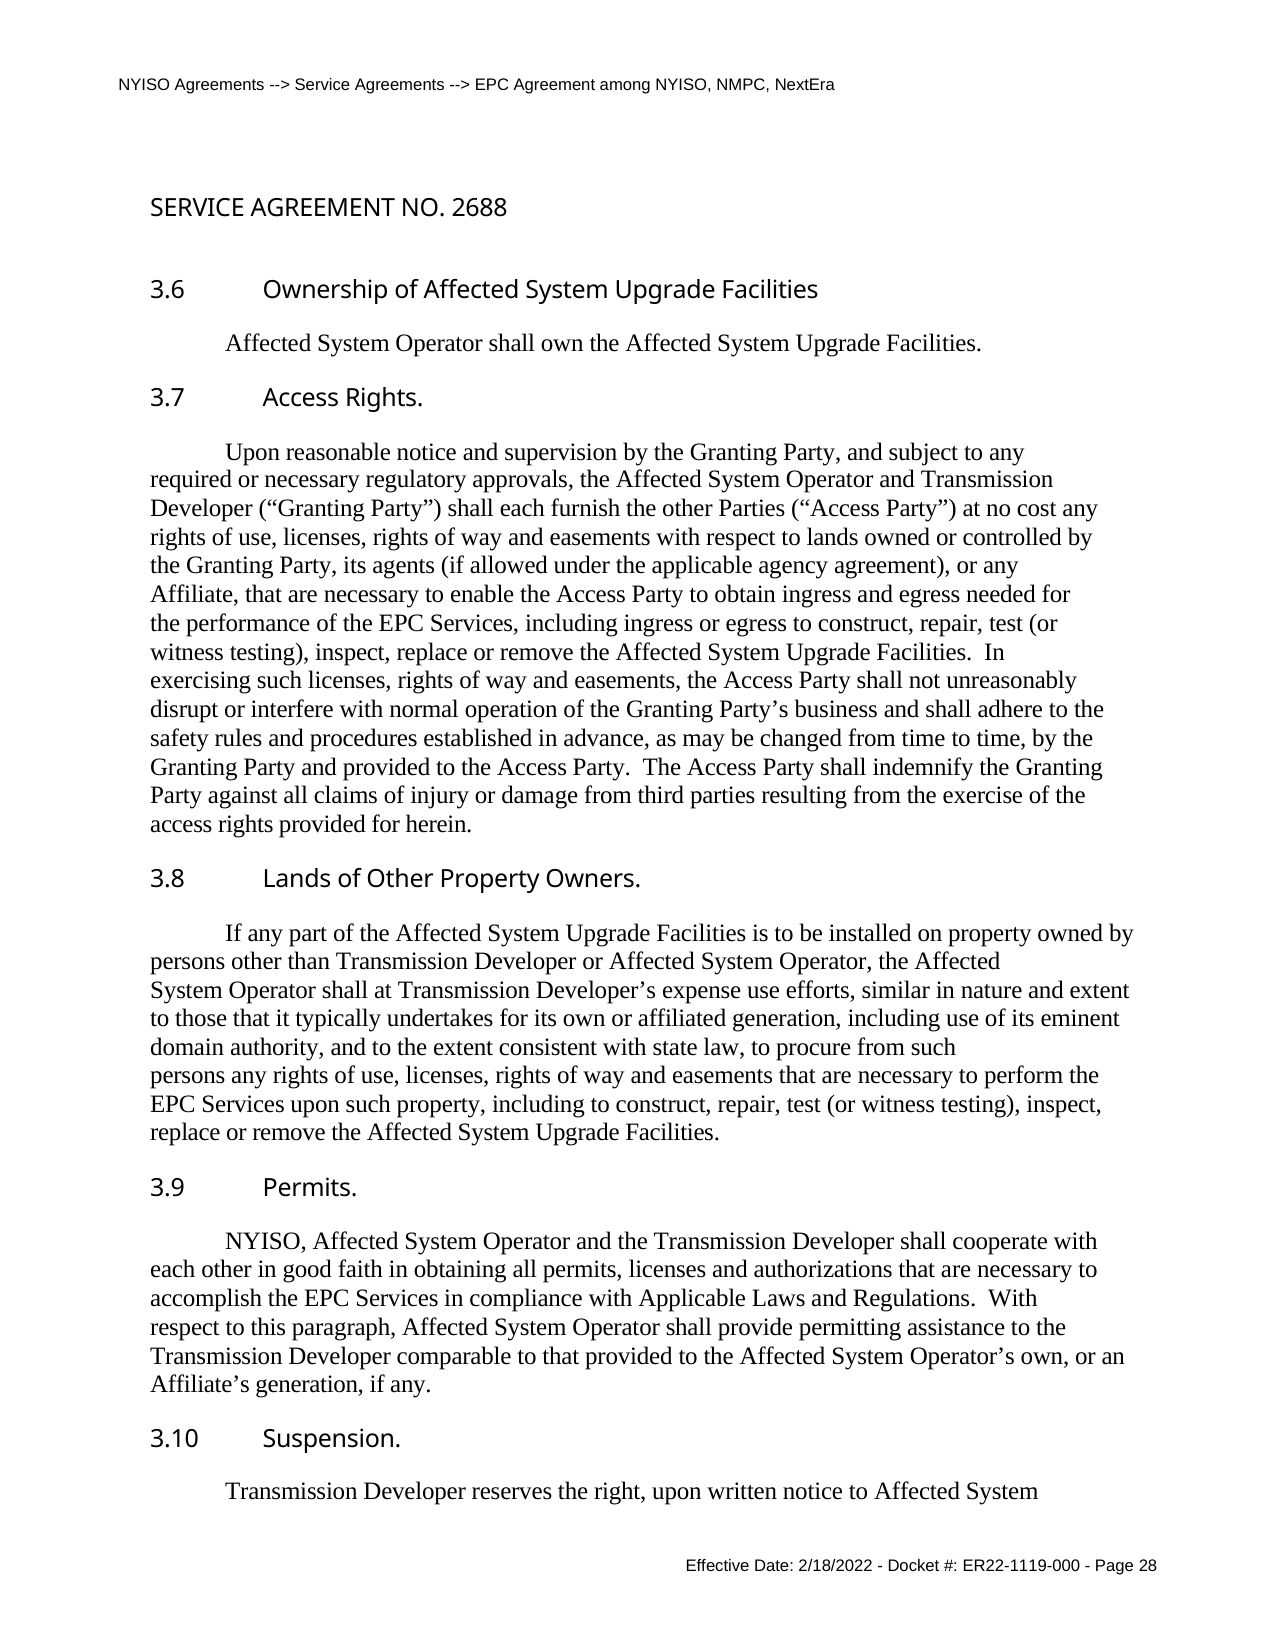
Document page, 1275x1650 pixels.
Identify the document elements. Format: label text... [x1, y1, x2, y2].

text Developer (“Granting Party”) shall each furnish the other Parties (“Access Party”) at no cost any rights of use, licenses, rights of way and easements with respect to lands owned or controlled by the Granting Party, its agents (if allowed under the applicable agency agreement), or any Affiliate, that are necessary to enable the Access Party to obtain ingress and egress needed for the performance of the EPC Services, including ingress or egress to construct, repair, test (or witness testing), inspect, replace or remove the Affected System Upgrade Facilities. In exercising such licenses, rights of way and easements, the Access Party shall not unreasonably disrupt or interfere with normal operation of the Granting Party’s business and shall adhere to the safety rules and procedures established in advance, as may be changed from time to time, by the Granting Party and provided to the Access Party. The Access Party shall indemnify the Granting Party against all claims of injury or damage from third parties resulting from the exercise of the access rights provided for herein. [150, 493, 1144, 838]
text Transmission Developer reserves the right, upon written notice to Affected System [225, 1476, 1275, 1505]
text 3.10 Suspension. [150, 1424, 1275, 1453]
text If any part of the Affected System Upgrade Facilities is to be installed on property owned by persons other than Transmission Developer or Affected System Operator, the Affected System Operator shall at Transmission Developer’s expense use efforts, similar in nature and extent to those that it typically undertakes for its own or affiliated generation, including use of its eminent domain authority, and to the extent consistent with state law, to procure from such persons any rights of use, licenses, rights of way and easements that are necessary to perform the EPC Services upon such property, including to construct, repair, test (or witness testing), inspect, replace or remove the Affected System Upgrade Facilities. [150, 918, 1142, 1146]
text 3.8 Lands of Other Property Owners. [150, 864, 1275, 893]
text SERVICE AGREEMENT NO. 2688 [150, 193, 1275, 222]
text Affected System Operator shall own the Affected System Upgrade Facilities. [225, 329, 1275, 357]
text 3.9 Permits. [150, 1173, 1275, 1202]
text NYISO, Affected System Operator and the Transmission Developer shall cooperate with each other in good faith in obtaining all permits, licenses and authorizations that are necessary to accomplish the EPC Services in compliance with Applicable Laws and Regulations. With respect to this paragraph, Affected System Operator shall provide permitting assistance to the Transmission Developer comparable to that provided to the Affected System Operator’s own, or an Affiliate’s generation, if any. [150, 1226, 1138, 1399]
text 3.7 Access Rights. [150, 383, 1275, 412]
text required or necessary regulatory approvals, the Affected System Operator and Transmission [150, 466, 1275, 492]
text 3.6 Ownership of Affected System Upgrade Facilities [150, 276, 1275, 305]
text Upon reasonable notice and supervision by the Granting Party, and subject to any [225, 437, 1275, 466]
